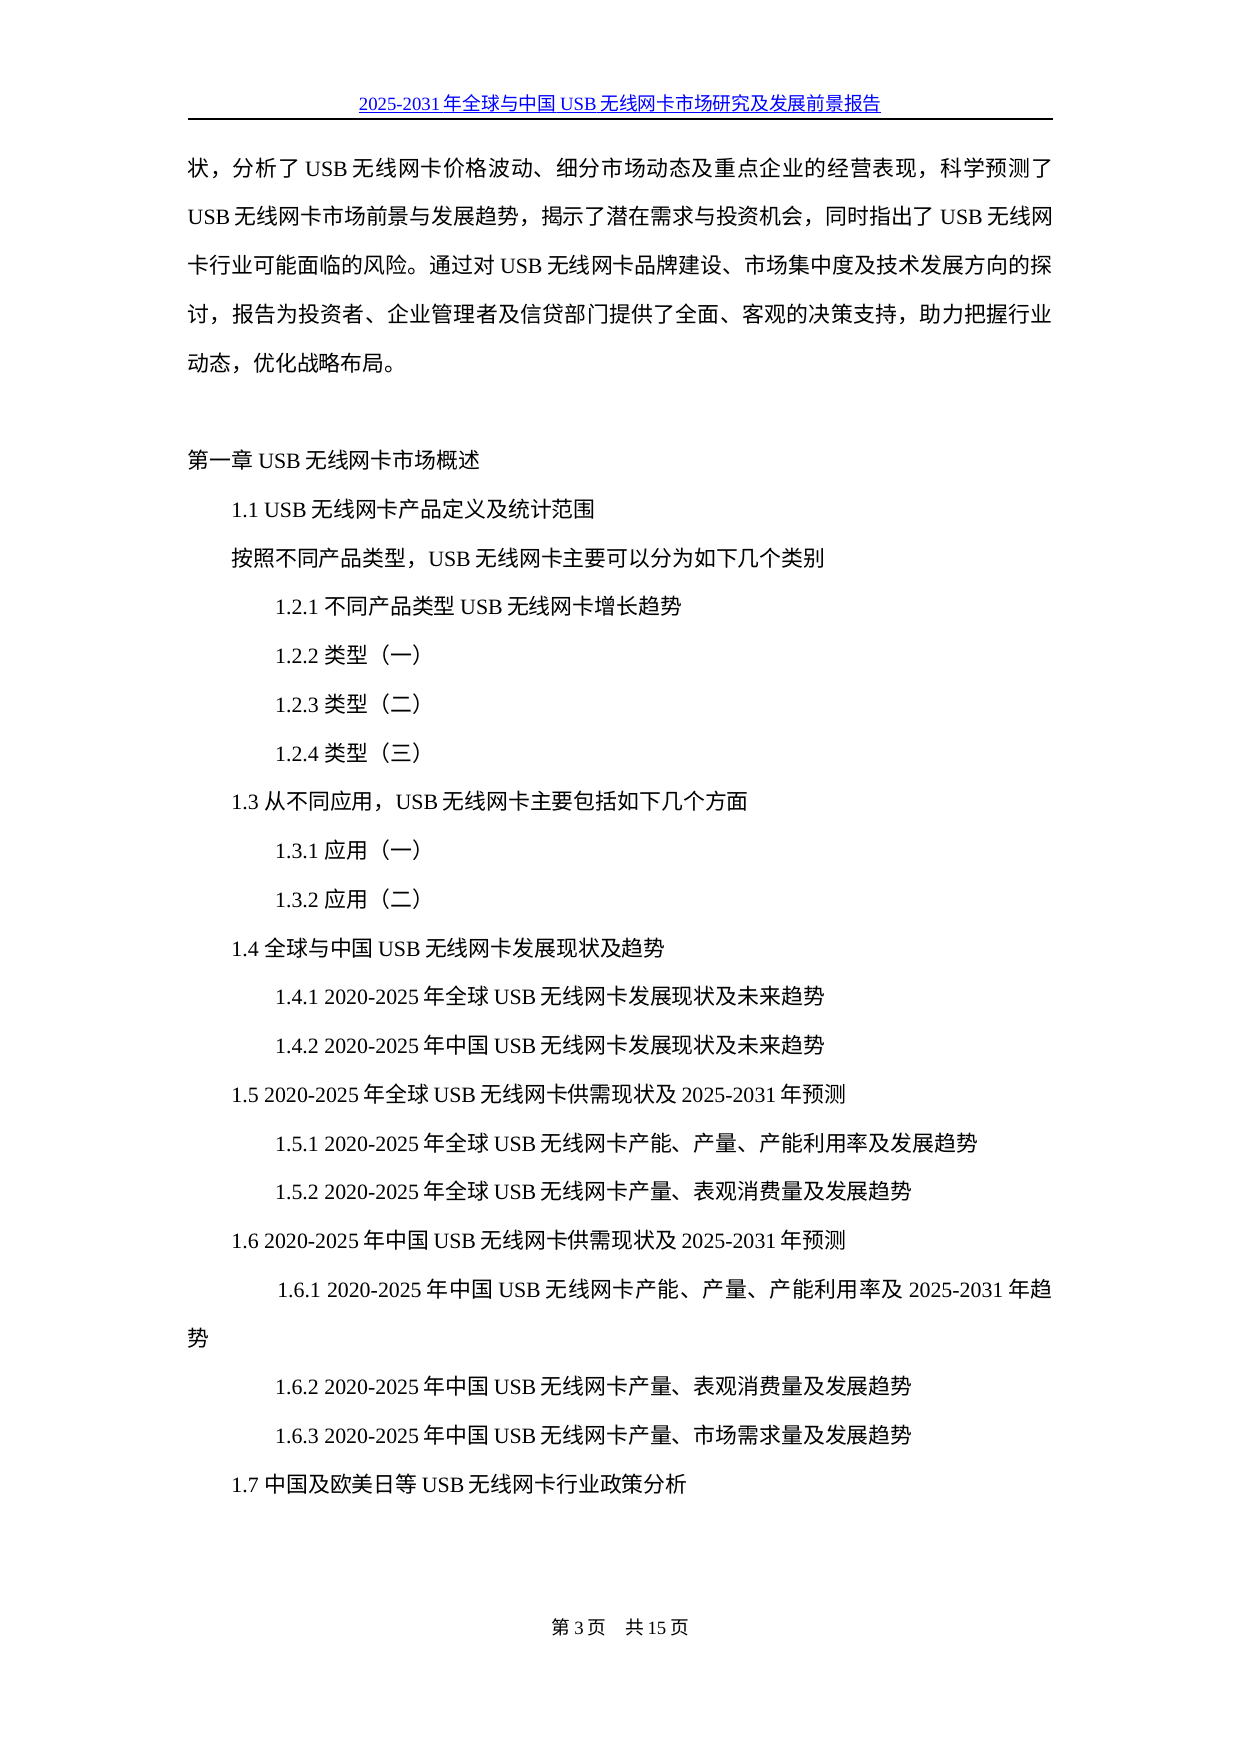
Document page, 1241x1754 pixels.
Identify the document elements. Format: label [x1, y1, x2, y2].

text [187, 150, 1053, 1499]
